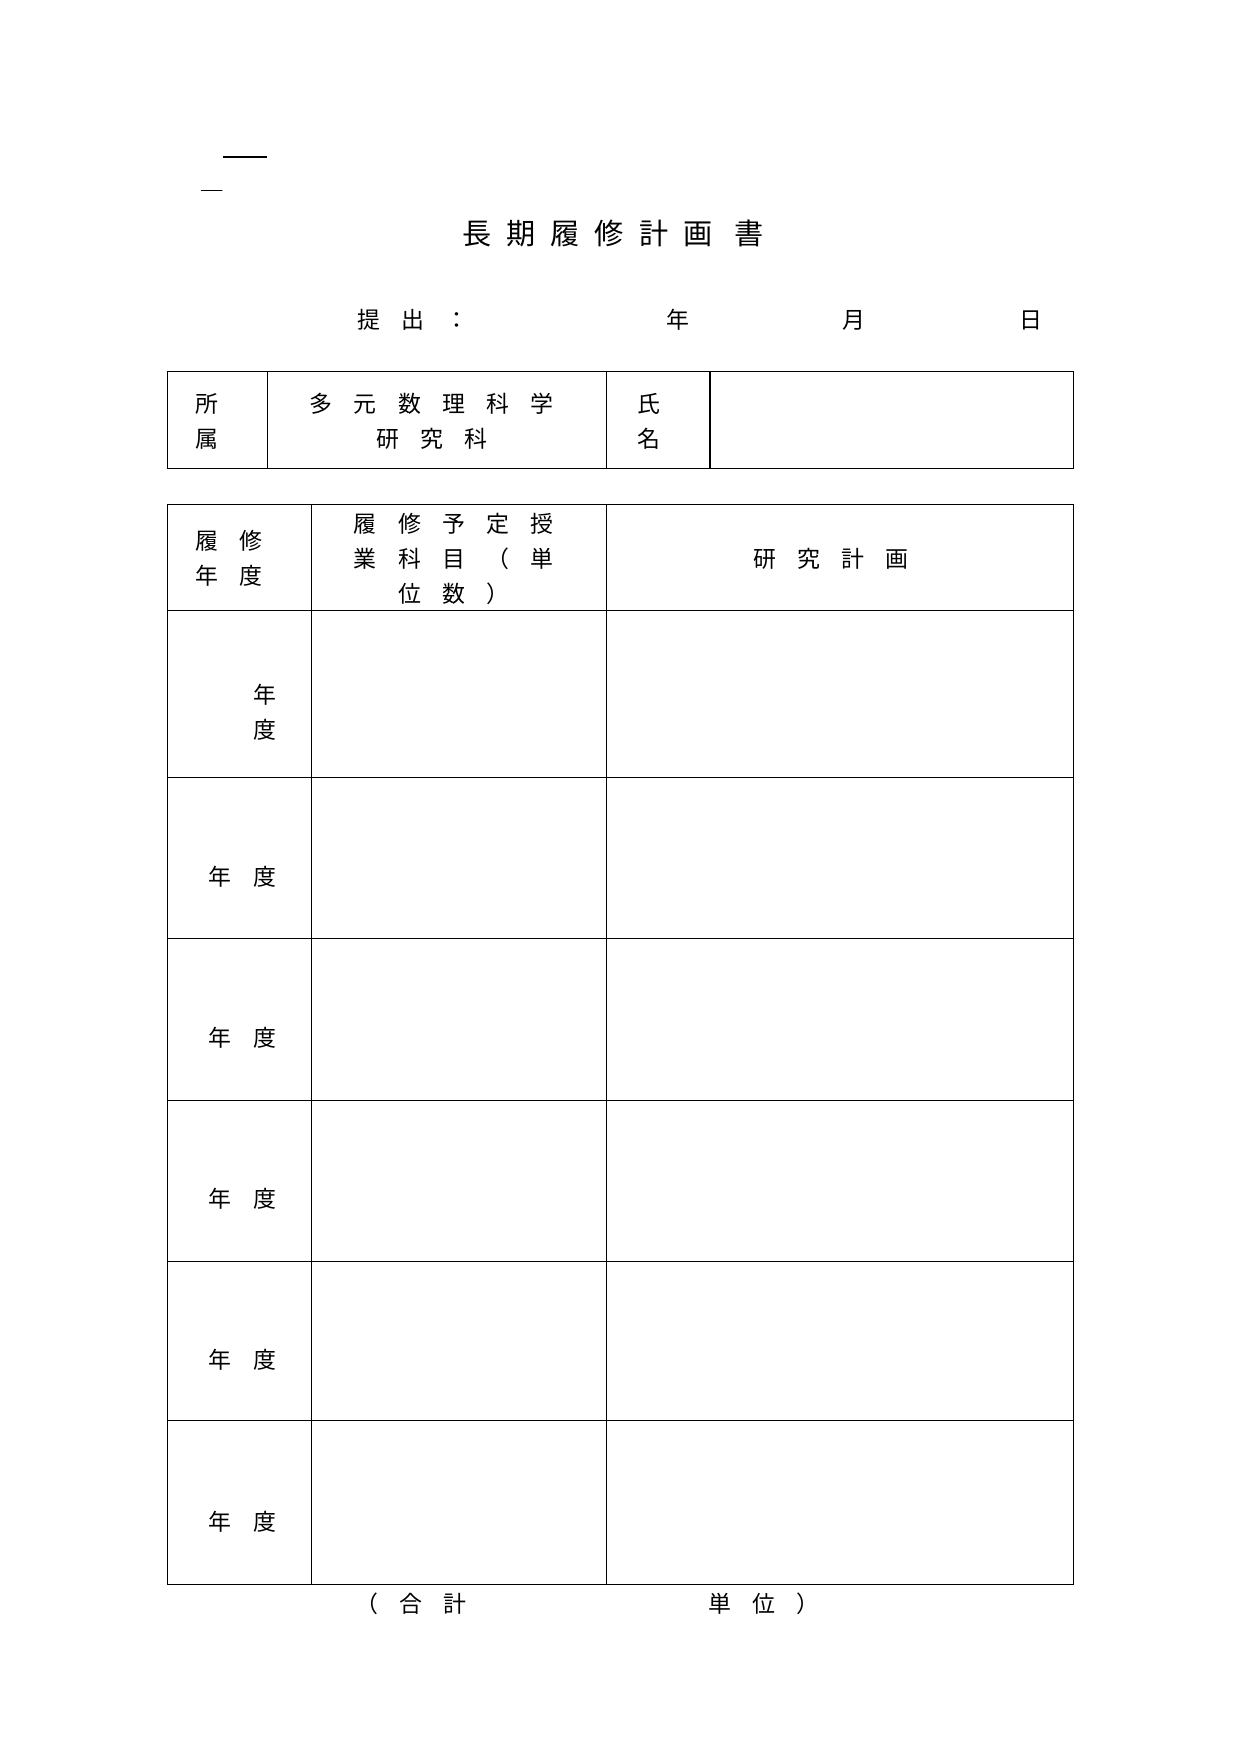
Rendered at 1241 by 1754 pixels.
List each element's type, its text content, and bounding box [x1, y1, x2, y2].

table_header 研究計画 [607, 505, 1073, 609]
table_cell [607, 1101, 1073, 1261]
table_cell 年度 [168, 1421, 311, 1584]
table_header 履修予定授業科目（単位数） [312, 505, 606, 609]
table_header [711, 372, 1073, 468]
table_cell 年度 [168, 611, 311, 777]
table_header 多元数理科学研究科 [268, 372, 606, 468]
table_cell 年度 [168, 778, 311, 938]
table_header 氏 名 [607, 372, 709, 468]
table_cell [607, 1421, 1073, 1584]
table_cell [312, 939, 606, 1099]
table_cell [607, 939, 1073, 1099]
table_cell [312, 1421, 606, 1584]
table_cell 年度 [168, 1101, 311, 1261]
text 長期履修計画書 [178, 196, 1062, 266]
table_cell [312, 1262, 606, 1420]
table_header 所 属 [168, 372, 267, 468]
table_cell [312, 1101, 606, 1261]
table_cell 年度 [168, 1262, 311, 1420]
table_cell [607, 611, 1073, 777]
text 提出： 年 月 日 [178, 301, 1063, 336]
text （合計 単位） [178, 1585, 1062, 1620]
table_header 履修年度 [168, 505, 311, 609]
table_cell [312, 611, 606, 777]
table_cell [607, 778, 1073, 938]
table_cell [607, 1262, 1073, 1420]
table_cell [312, 778, 606, 938]
table_cell 年度 [168, 939, 311, 1099]
